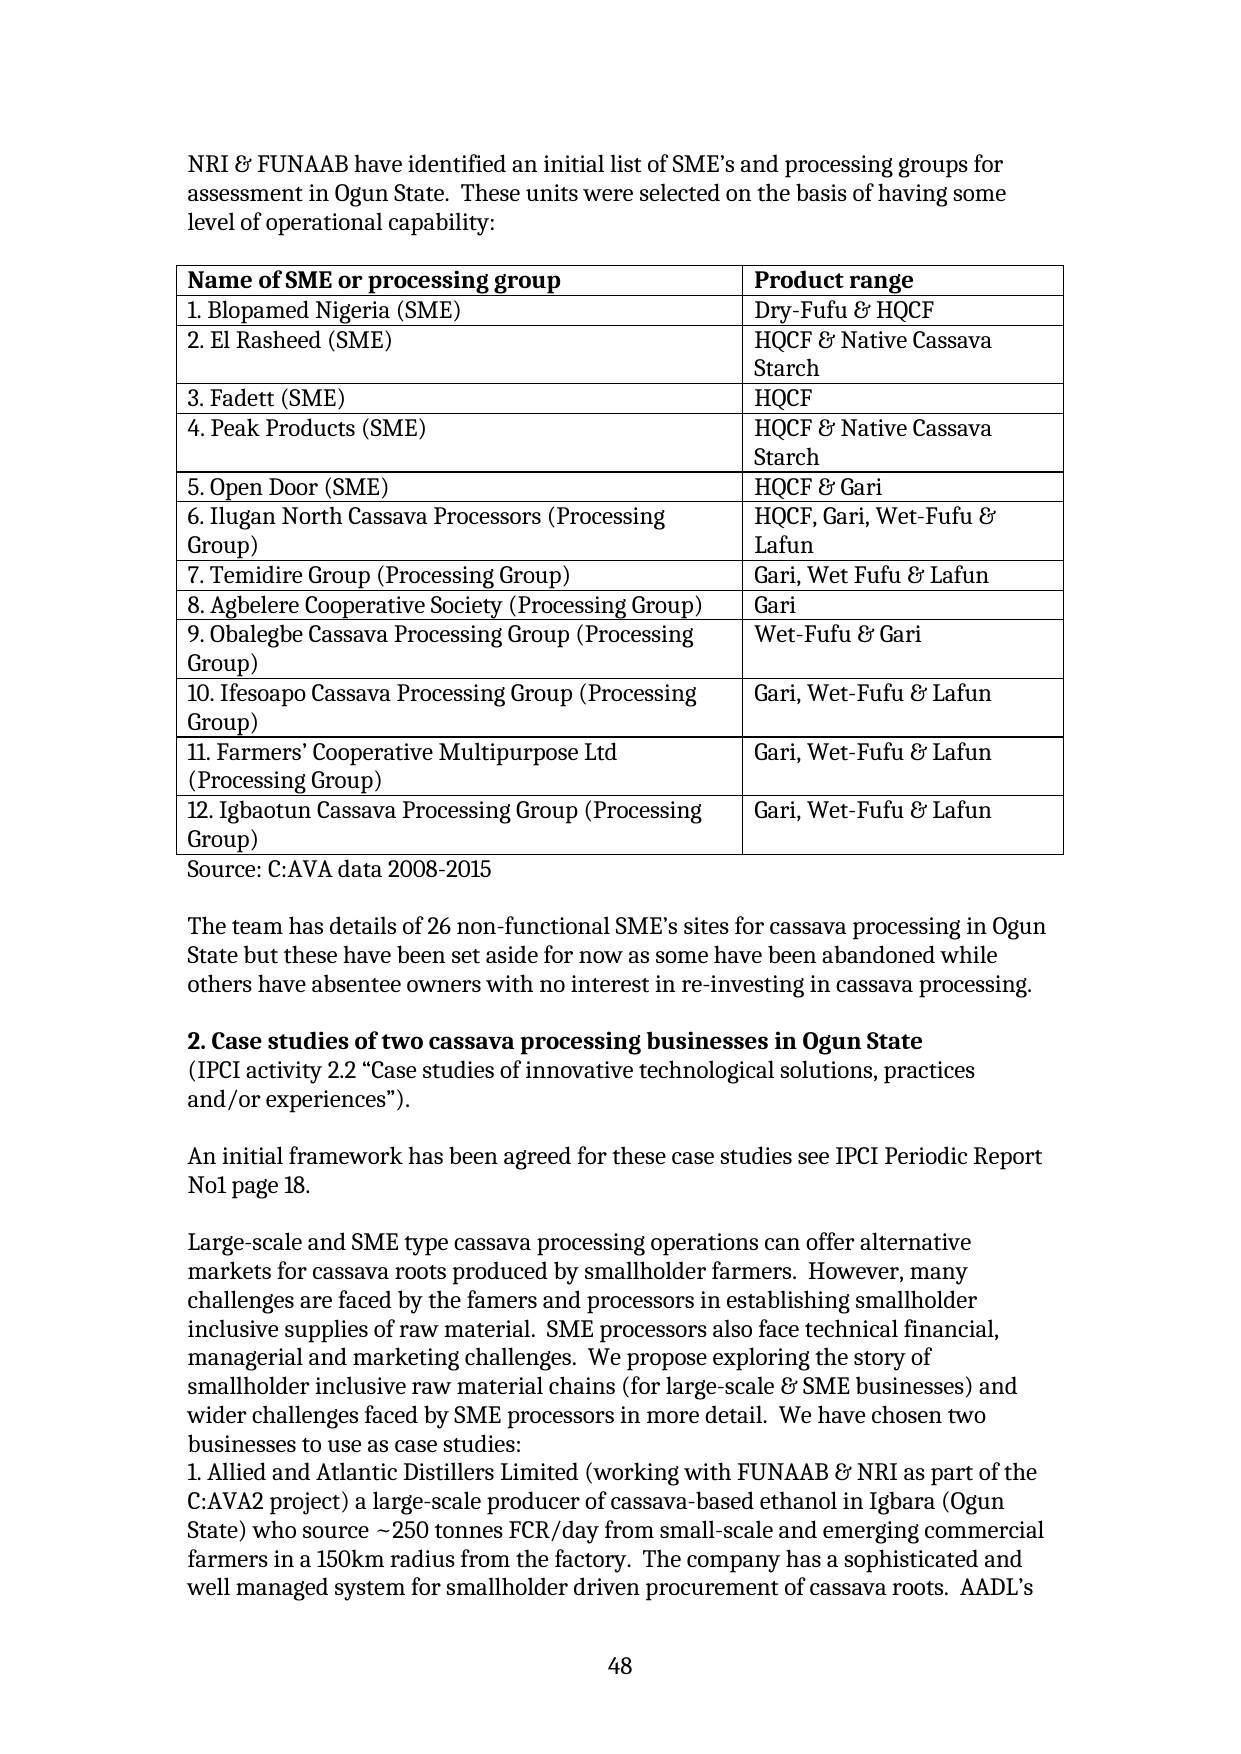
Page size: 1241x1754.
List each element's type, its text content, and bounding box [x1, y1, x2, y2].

table_cell 5. Open Door (SME) [177, 473, 742, 501]
table_header Product range [743, 266, 1063, 295]
table_cell HQCF & Gari [743, 473, 1063, 501]
table_cell Gari, Wet-Fufu & Lafun [743, 738, 1063, 795]
table_cell Gari, Wet-Fufu & Lafun [743, 679, 1063, 736]
table_cell HQCF & Native Cassava Starch [743, 326, 1063, 383]
table_cell 6. Ilugan North Cassava Processors (Processing Group) [177, 502, 742, 560]
table_cell 3. Fadett (SME) [177, 384, 742, 413]
table_cell 12. Igbaotun Cassava Processing Group (Processing Group) [177, 796, 742, 853]
table_cell Gari, Wet Fufu & Lafun [743, 561, 1063, 589]
table_cell 10. Ifesoapo Cassava Processing Group (Processing Group) [177, 679, 742, 736]
text NRI & FUNAAB have identified an initial list of SME’s and processing groups for assessment in Ogun State. These units were selected on the basis of having some level of operational capability: [187, 150, 1053, 236]
text Large-scale and SME type cassava processing operations can offer alternative markets for cassava roots produced by smallholder farmers. However, many challenges are faced by the famers and processors in establishing smallholder inclusive supplies of raw material. SME processors also face technical financial, managerial and marketing challenges. We propose exploring the story of smallholder inclusive raw material chains (for large-scale & SME businesses) and wider challenges faced by SME processors in more detail. We have chosen two businesses to use as case studies: [187, 1228, 1053, 1458]
table_cell Wet-Fufu & Gari [743, 620, 1063, 678]
text 2. Case studies of two cassava processing businesses in Ogun State [187, 1027, 1053, 1056]
text Source: C:AVA data 2008-2015 [187, 855, 1053, 883]
table_cell 1. Blopamed Nigeria (SME) [177, 296, 742, 324]
table_cell 7. Temidire Group (Processing Group) [177, 561, 742, 589]
text The team has details of 26 non-functional SME’s sites for cassava processing in Ogun State but these have been set aside for now as some have been abandoned while others have absentee owners with no interest in re-investing in cassava processing. [187, 912, 1053, 998]
table_cell 8. Agbelere Cooperative Society (Processing Group) [177, 591, 742, 619]
table_cell Gari, Wet-Fufu & Lafun [743, 796, 1063, 853]
table_cell 2. El Rasheed (SME) [177, 326, 742, 383]
table_cell HQCF & Native Cassava Starch [743, 414, 1063, 471]
table_cell Dry-Fufu & HQCF [743, 296, 1063, 324]
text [187, 1458, 1053, 1602]
table_cell HQCF, Gari, Wet-Fufu & Lafun [743, 502, 1063, 560]
table_cell 11. Farmers’ Cooperative Multipurpose Ltd (Processing Group) [177, 738, 742, 795]
text An initial framework has been agreed for these case studies see IPCI Periodic Report No1 page 18. [187, 1142, 1053, 1199]
table_cell Gari [743, 591, 1063, 619]
table_cell 9. Obalegbe Cassava Processing Group (Processing Group) [177, 620, 742, 678]
table_cell 4. Peak Products (SME) [177, 414, 742, 471]
text (IPCI activity 2.2 “Case studies of innovative technological solutions, practices and/or experiences”). [187, 1056, 1053, 1113]
table_cell HQCF [743, 384, 1063, 413]
table_header Name of SME or processing group [177, 266, 742, 295]
